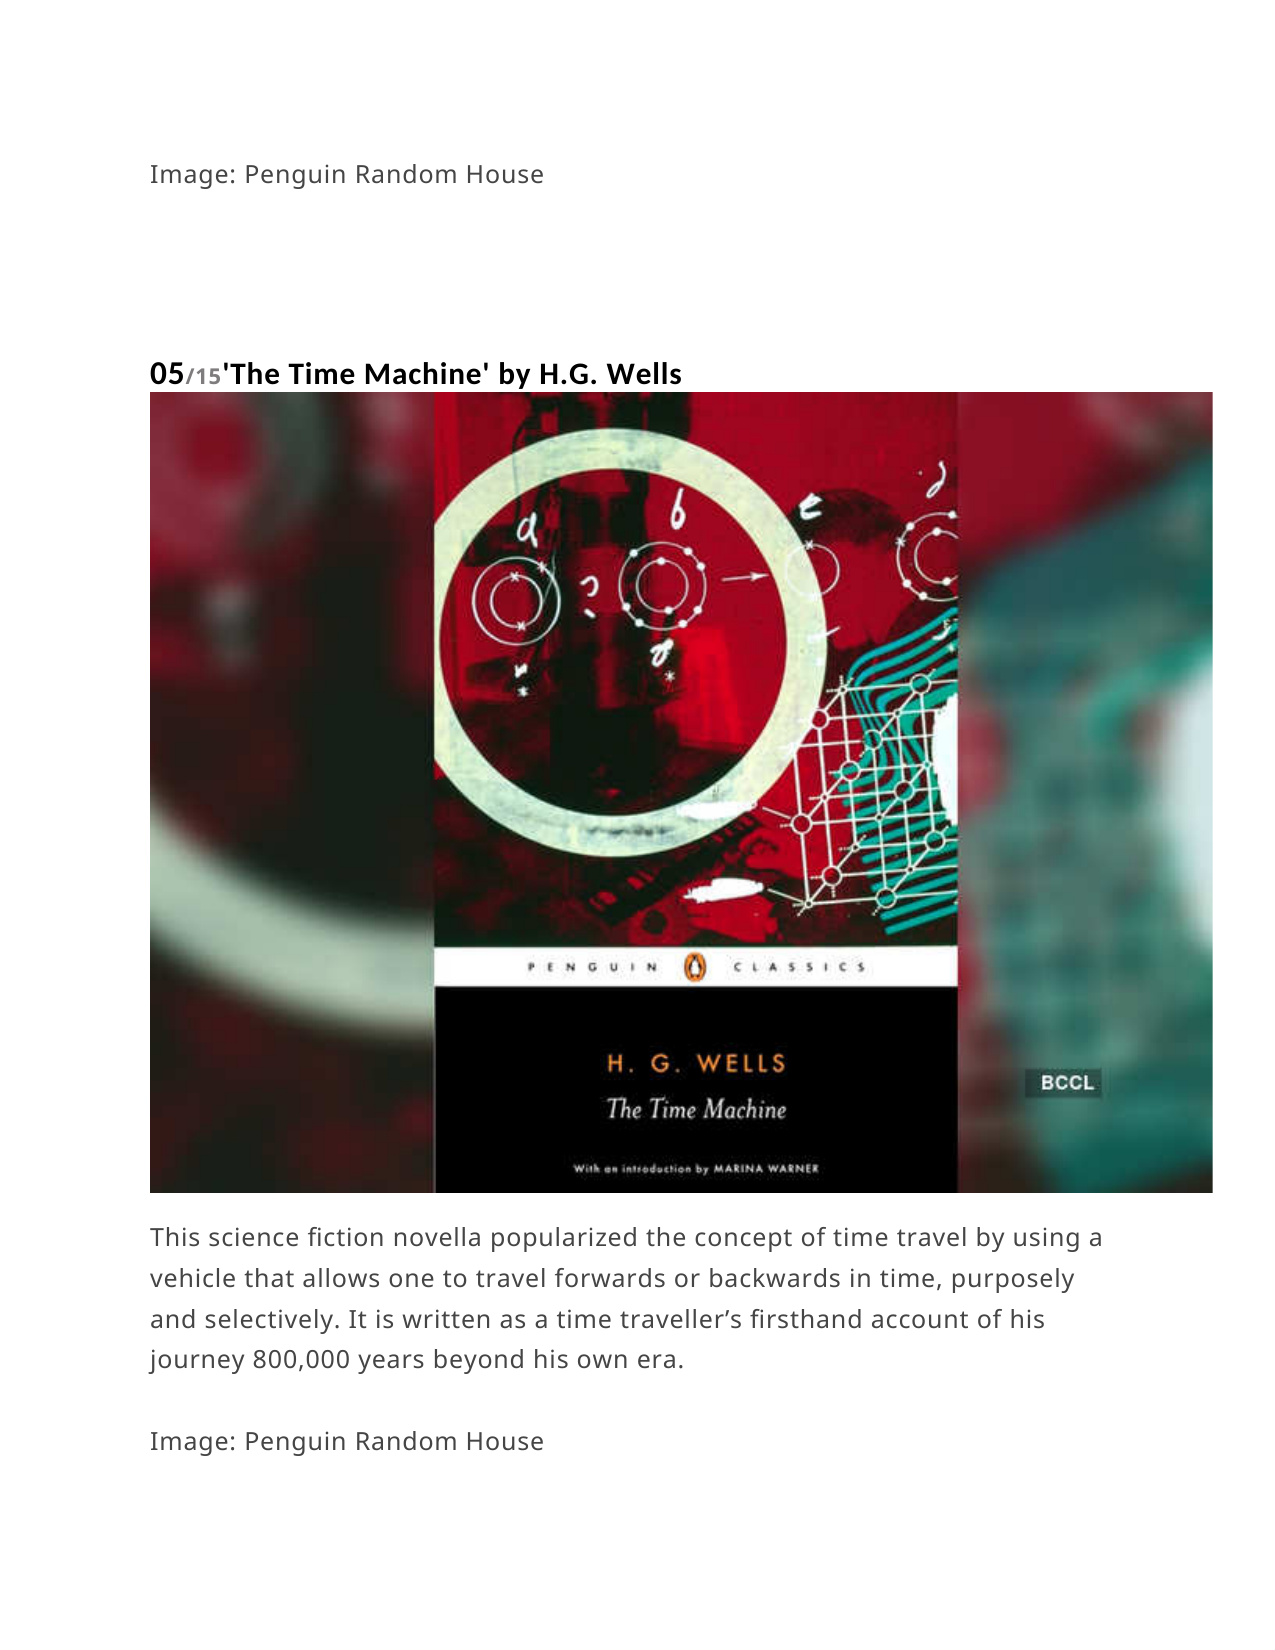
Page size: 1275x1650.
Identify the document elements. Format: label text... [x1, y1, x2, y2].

list 05/15'The Time Machine' by H.G. Wells [150, 346, 1125, 392]
text This science fiction novella popularized the concept of time travel by using a vehicle that allows one to travel forwards or backwards in time, purposely and selectively. It is written as a time traveller’s firsthand account of his journey 800,000 years beyond his own era. Image: Penguin Random House [150, 1213, 1125, 1498]
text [150, 150, 1125, 231]
picture [150, 392, 1213, 1193]
